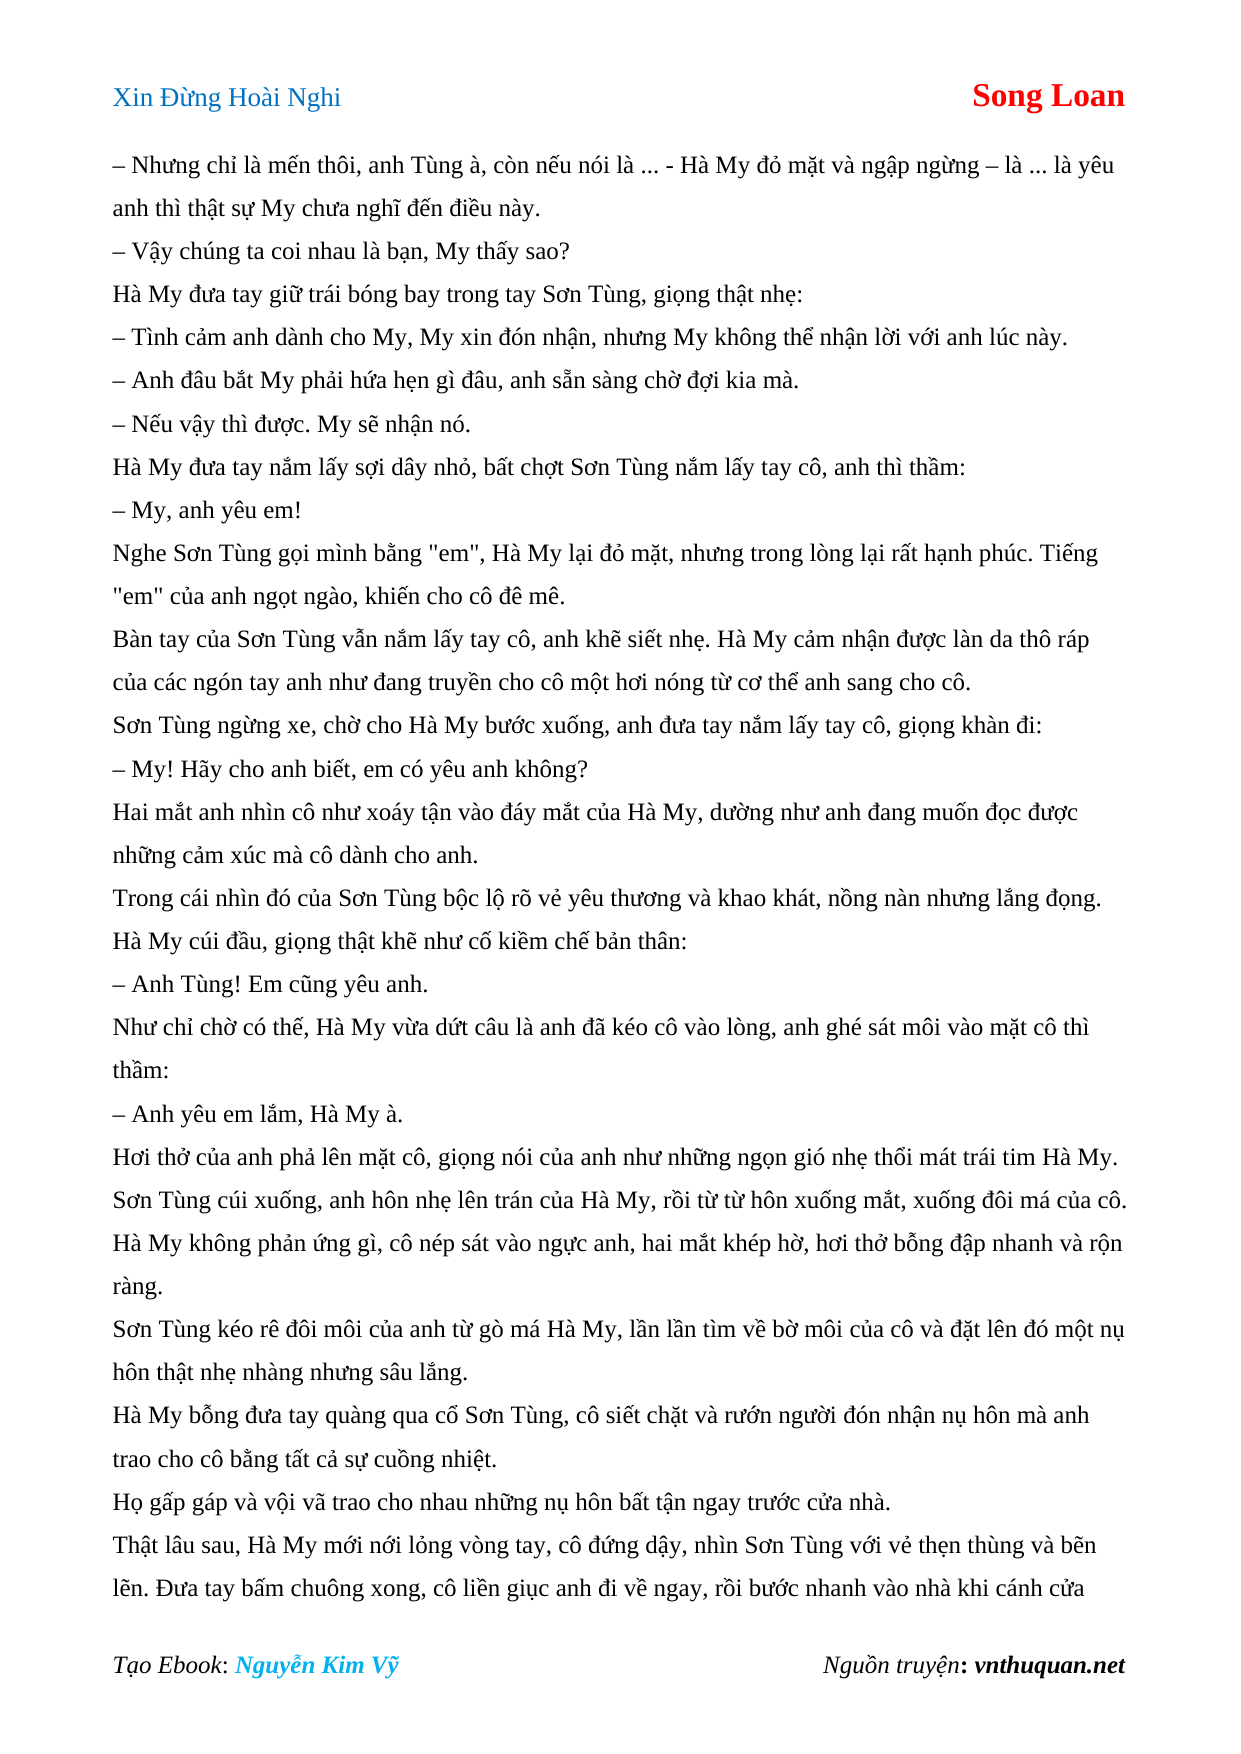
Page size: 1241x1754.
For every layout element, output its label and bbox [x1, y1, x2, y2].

text [112, 150, 1128, 1602]
